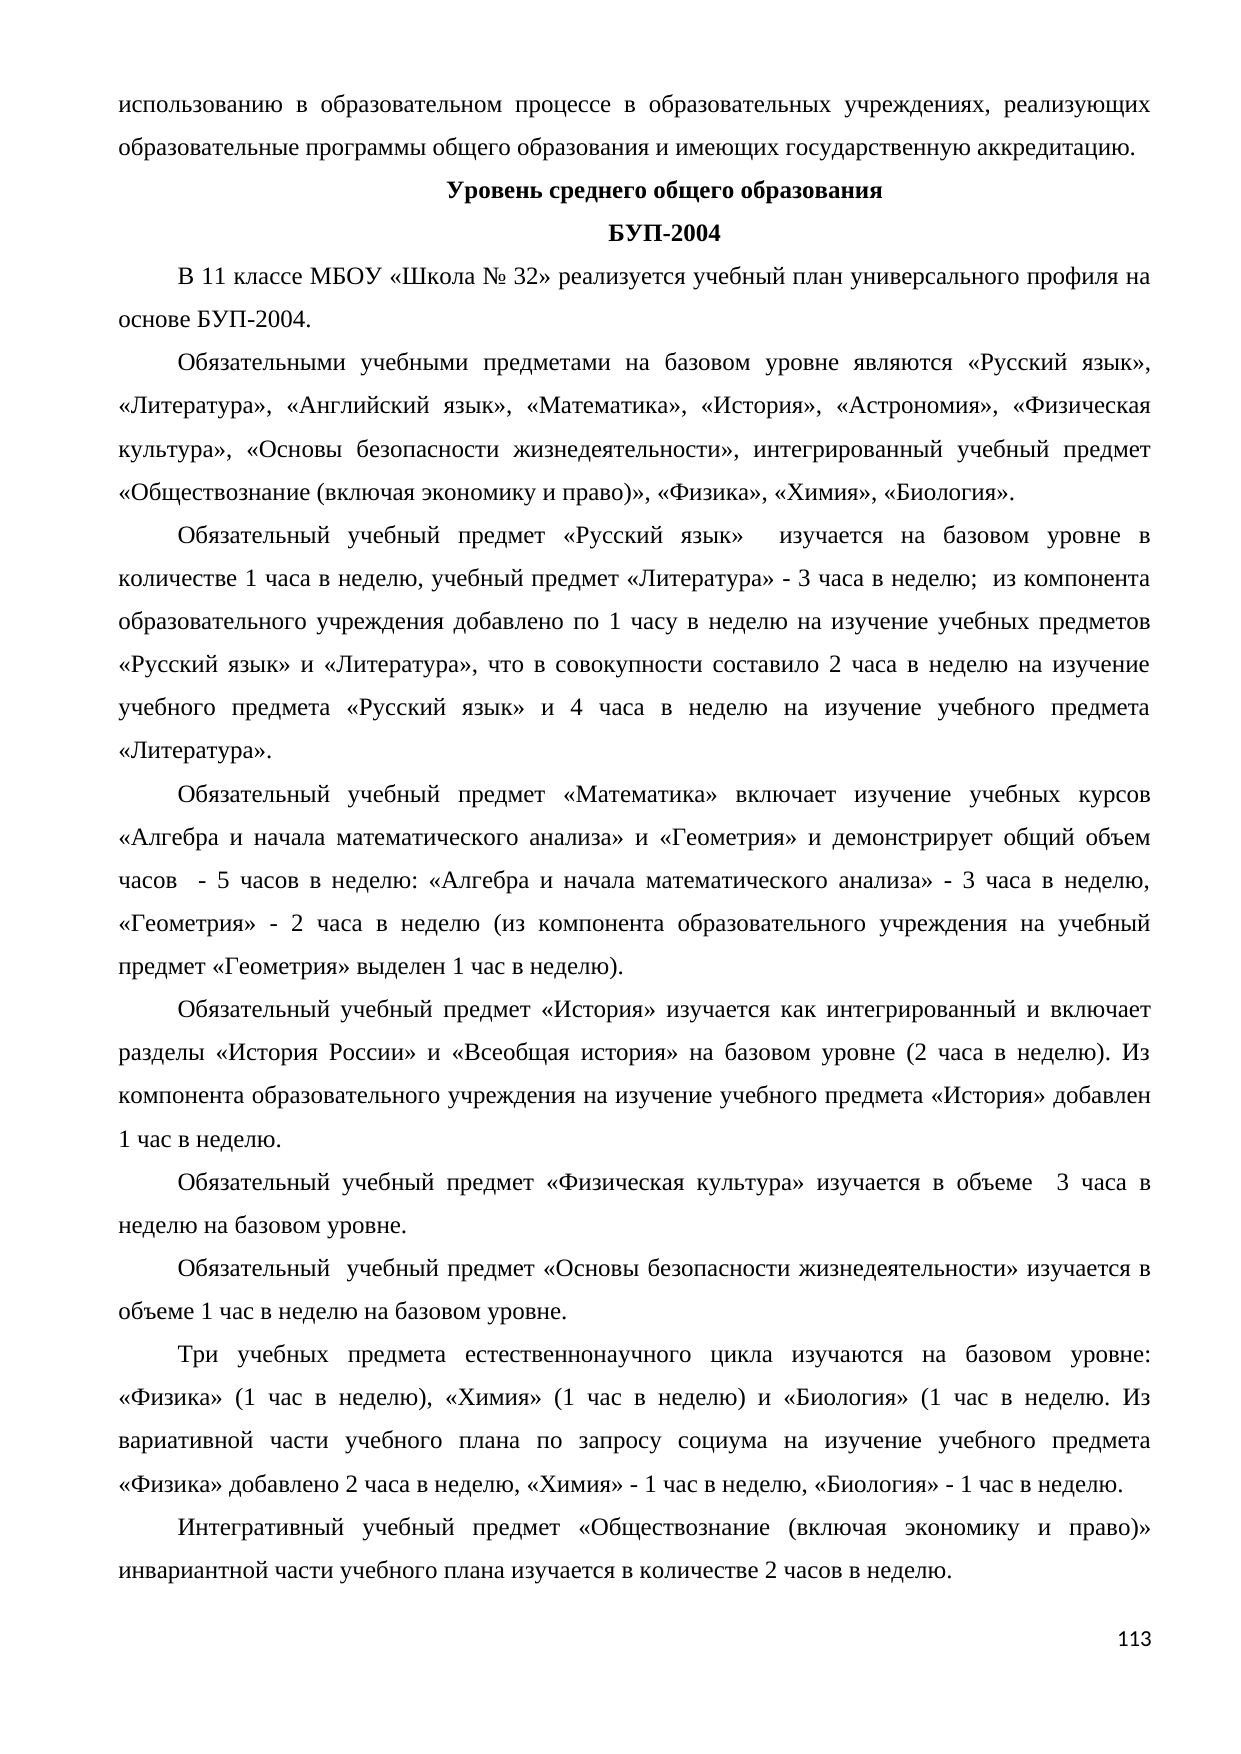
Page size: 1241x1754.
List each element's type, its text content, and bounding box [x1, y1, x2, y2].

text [118, 89, 1152, 161]
text Обязательными учебными предметами на базовом уровне являются «Русский язык», «Литература», «Английский язык», «Математика», «История», «Астрономия», «Физическая культура», «Основы безопасности жизнедеятельности», интегрированный учебный предмет «Обществознание (включая экономику и право)», «Физика», «Химия», «Биология». [118, 347, 1152, 506]
text Уровень среднего общего образования [118, 175, 1152, 204]
text Интегративный учебный предмет «Обществознание (включая экономику и право)» инвариантной части учебного плана изучается в количестве 2 часов в неделю. [118, 1512, 1152, 1584]
text Обязательный учебный предмет «Математика» включает изучение учебных курсов «Алгебра и начала математического анализа» и «Геометрия» и демонстрирует общий объем часов - 5 часов в неделю: «Алгебра и начала математического анализа» - 3 часа в неделю, «Геометрия» - 2 часа в неделю (из компонента образовательного учреждения на учебный предмет «Геометрия» выделен 1 час в неделю). [118, 779, 1152, 980]
text Обязательный учебный предмет «Русский язык» изучается на базовом уровне в количестве 1 часа в неделю, учебный предмет «Литература» - 3 часа в неделю; из компонента образовательного учреждения добавлено по 1 часу в неделю на изучение учебных предметов «Русский язык» и «Литература», что в совокупности составило 2 часа в неделю на изучение учебного предмета «Русский язык» и 4 часа в неделю на изучение учебного предмета «Литература». [118, 520, 1152, 764]
text Обязательный учебный предмет «История» изучается как интегрированный и включает разделы «История России» и «Всеобщая история» на базовом уровне (2 часа в неделю). Из компонента образовательного учреждения на изучение учебного предмета «История» добавлен 1 час в неделю. [118, 994, 1152, 1152]
text Обязательный учебный предмет «Физическая культура» изучается в объеме 3 часа в неделю на базовом уровне. [118, 1167, 1152, 1239]
text Обязательный учебный предмет «Основы безопасности жизнедеятельности» изучается в объеме 1 час в неделю на базовом уровне. [118, 1253, 1152, 1325]
text В 11 классе МБОУ «Школа № 32» реализуется учебный план универсального профиля на основе БУП-2004. [118, 261, 1152, 333]
text БУП-2004 [118, 218, 1152, 247]
text Три учебных предмета естественнонаучного цикла изучаются на базовом уровне: «Физика» (1 час в неделю), «Химия» (1 час в неделю) и «Биология» (1 час в неделю. Из вариативной части учебного плана по запросу социума на изучение учебного предмета «Физика» добавлено 2 часа в неделю, «Химия» - 1 час в неделю, «Биология» - 1 час в неделю. [118, 1339, 1152, 1497]
